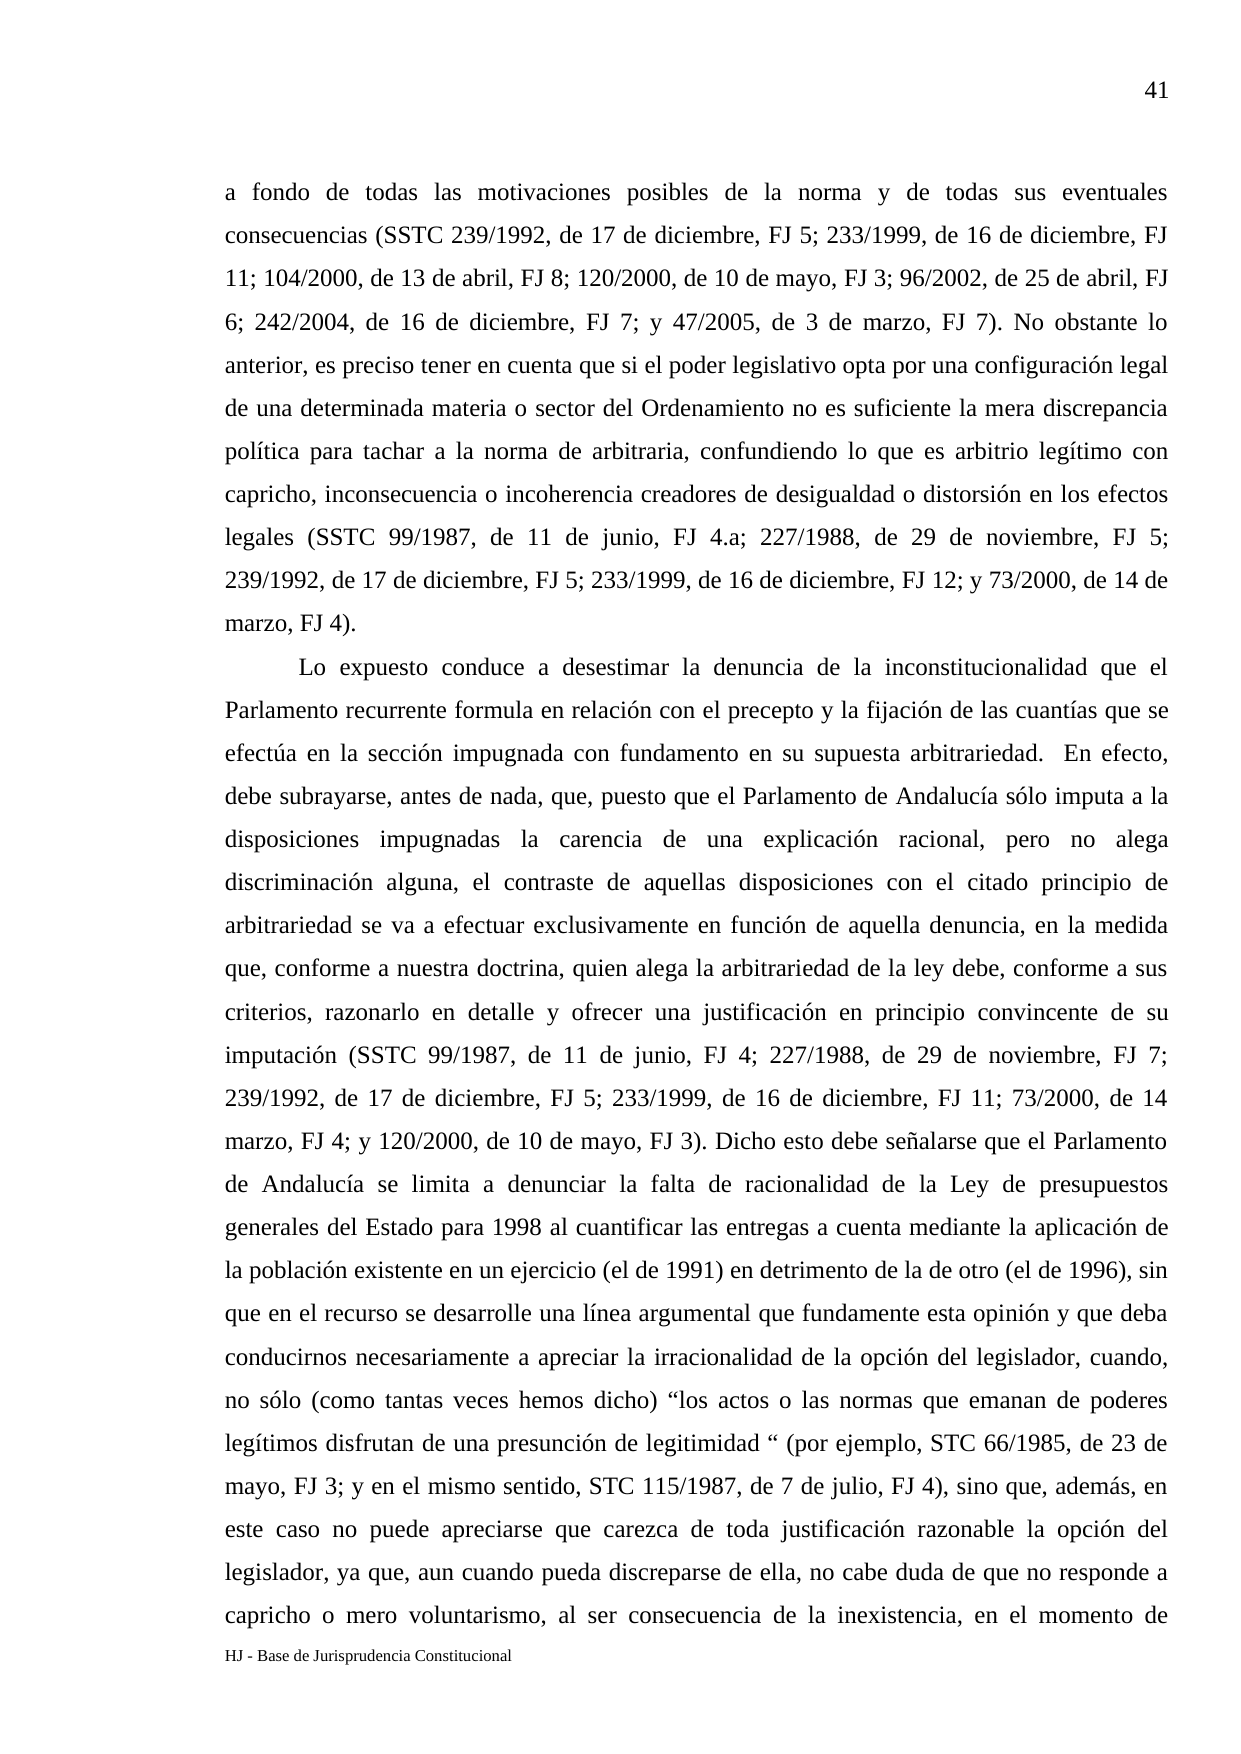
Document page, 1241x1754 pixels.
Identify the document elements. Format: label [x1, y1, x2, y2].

text [224, 177, 1169, 637]
text [224, 652, 1169, 1629]
